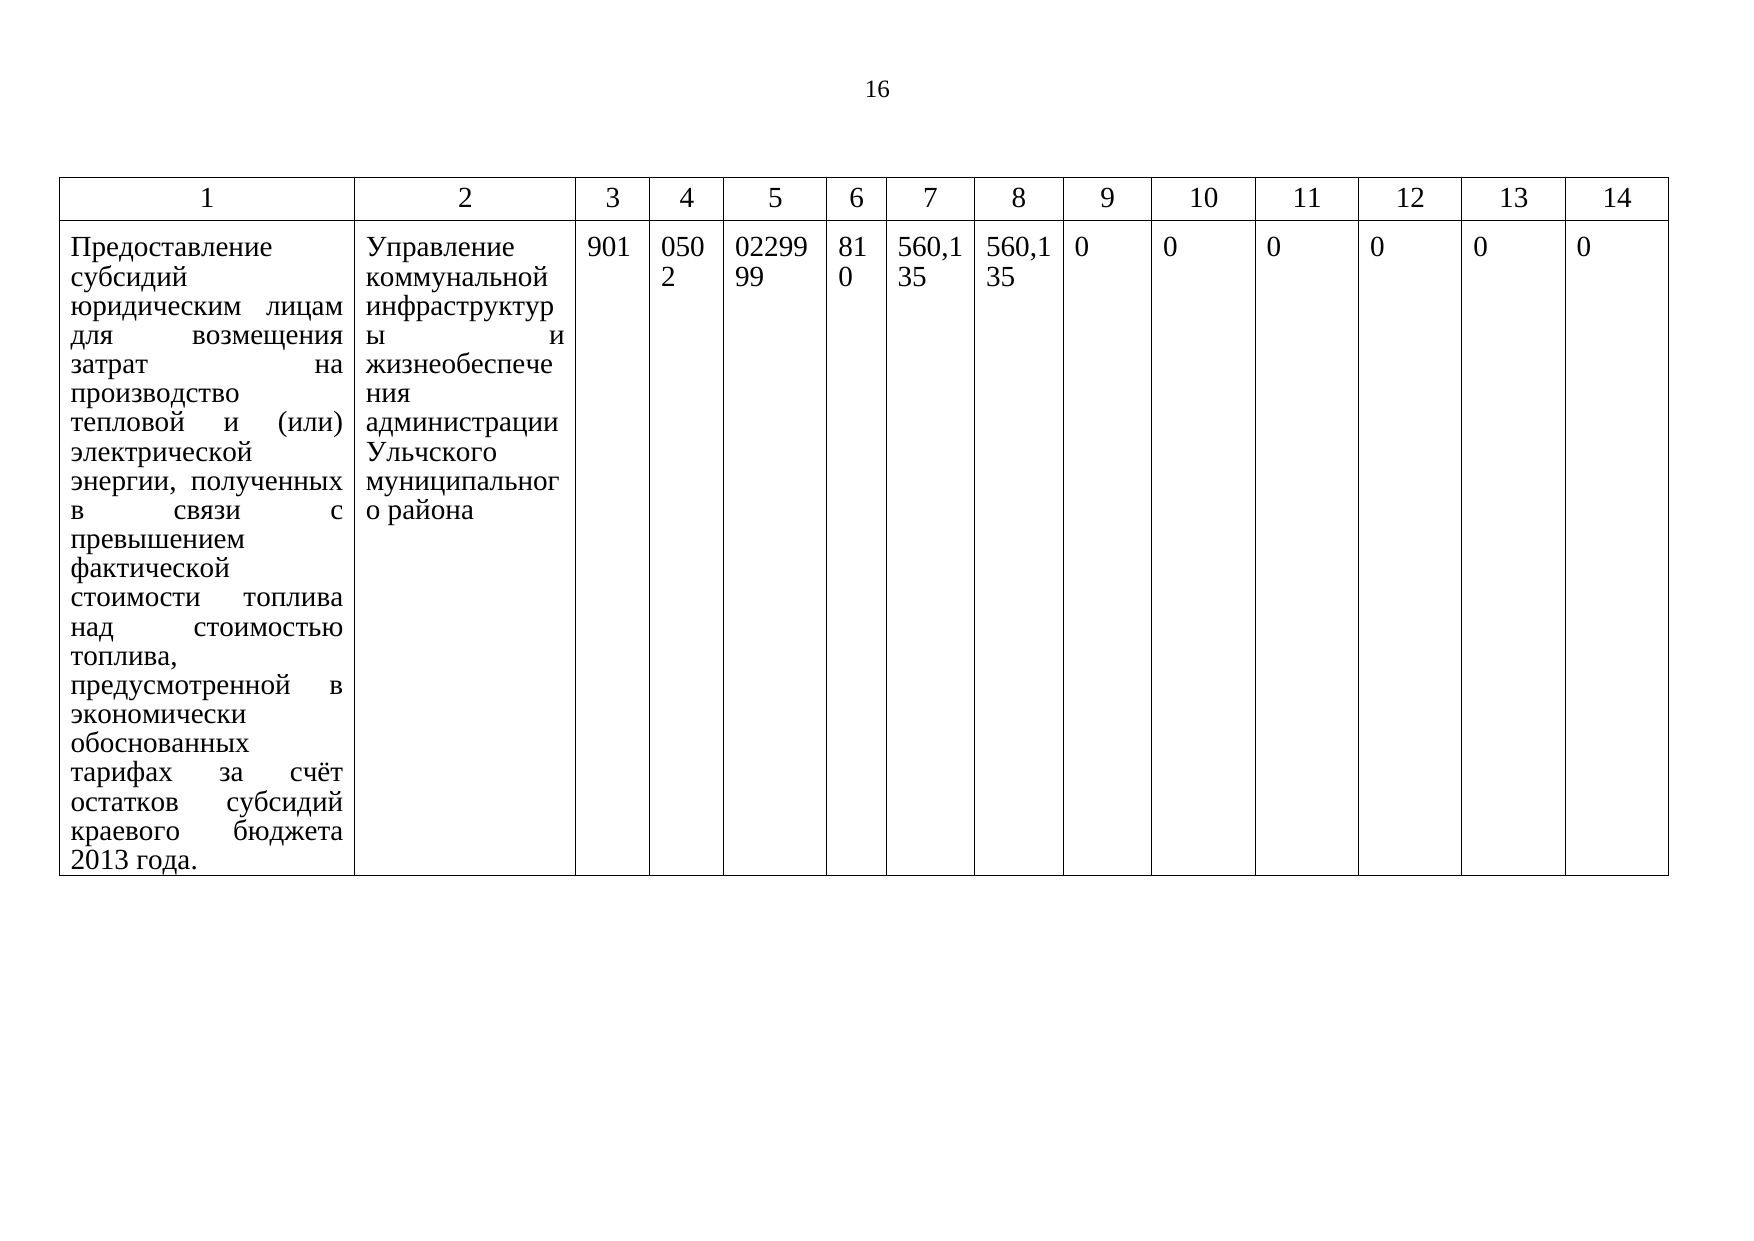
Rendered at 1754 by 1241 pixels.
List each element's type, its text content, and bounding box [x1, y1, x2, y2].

table_header 13 [1462, 178, 1565, 220]
table_cell 560,135 [975, 221, 1063, 875]
table_header 8 [975, 178, 1063, 220]
table_cell 0229999 [724, 221, 826, 875]
table_header 12 [1359, 178, 1461, 220]
table_cell 0502 [650, 221, 723, 875]
table_header 10 [1152, 178, 1255, 220]
table_header 6 [827, 178, 886, 220]
table_header 9 [1064, 178, 1151, 220]
table_header 5 [724, 178, 826, 220]
table_cell Предоставление субсидий юридическим лицам для возмещения затрат на производство тепловой и (или) электрической энергии, полученных в связи с превышением фактической стоимости топлива над стоимостью топлива, предусмотренной в экономически обоснованных тарифах за счёт остатков субсидий краевого бюджета 2013 года. [60, 221, 354, 875]
table_cell 0 [1462, 221, 1565, 875]
table_header 11 [1256, 178, 1358, 220]
table_cell 0 [1152, 221, 1255, 875]
table_cell 0 [1359, 221, 1461, 875]
table_cell 0 [1566, 221, 1668, 875]
table_header 1 [60, 178, 354, 220]
table_header 4 [650, 178, 723, 220]
table_cell 0 [1064, 221, 1151, 875]
table_cell 810 [827, 221, 886, 875]
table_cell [355, 221, 575, 875]
table_header 7 [887, 178, 974, 220]
table_header 14 [1566, 178, 1668, 220]
table_header 3 [576, 178, 649, 220]
table_cell 560,135 [887, 221, 974, 875]
table_header 2 [355, 178, 575, 220]
table_cell 0 [1256, 221, 1358, 875]
table_cell 901 [576, 221, 649, 875]
